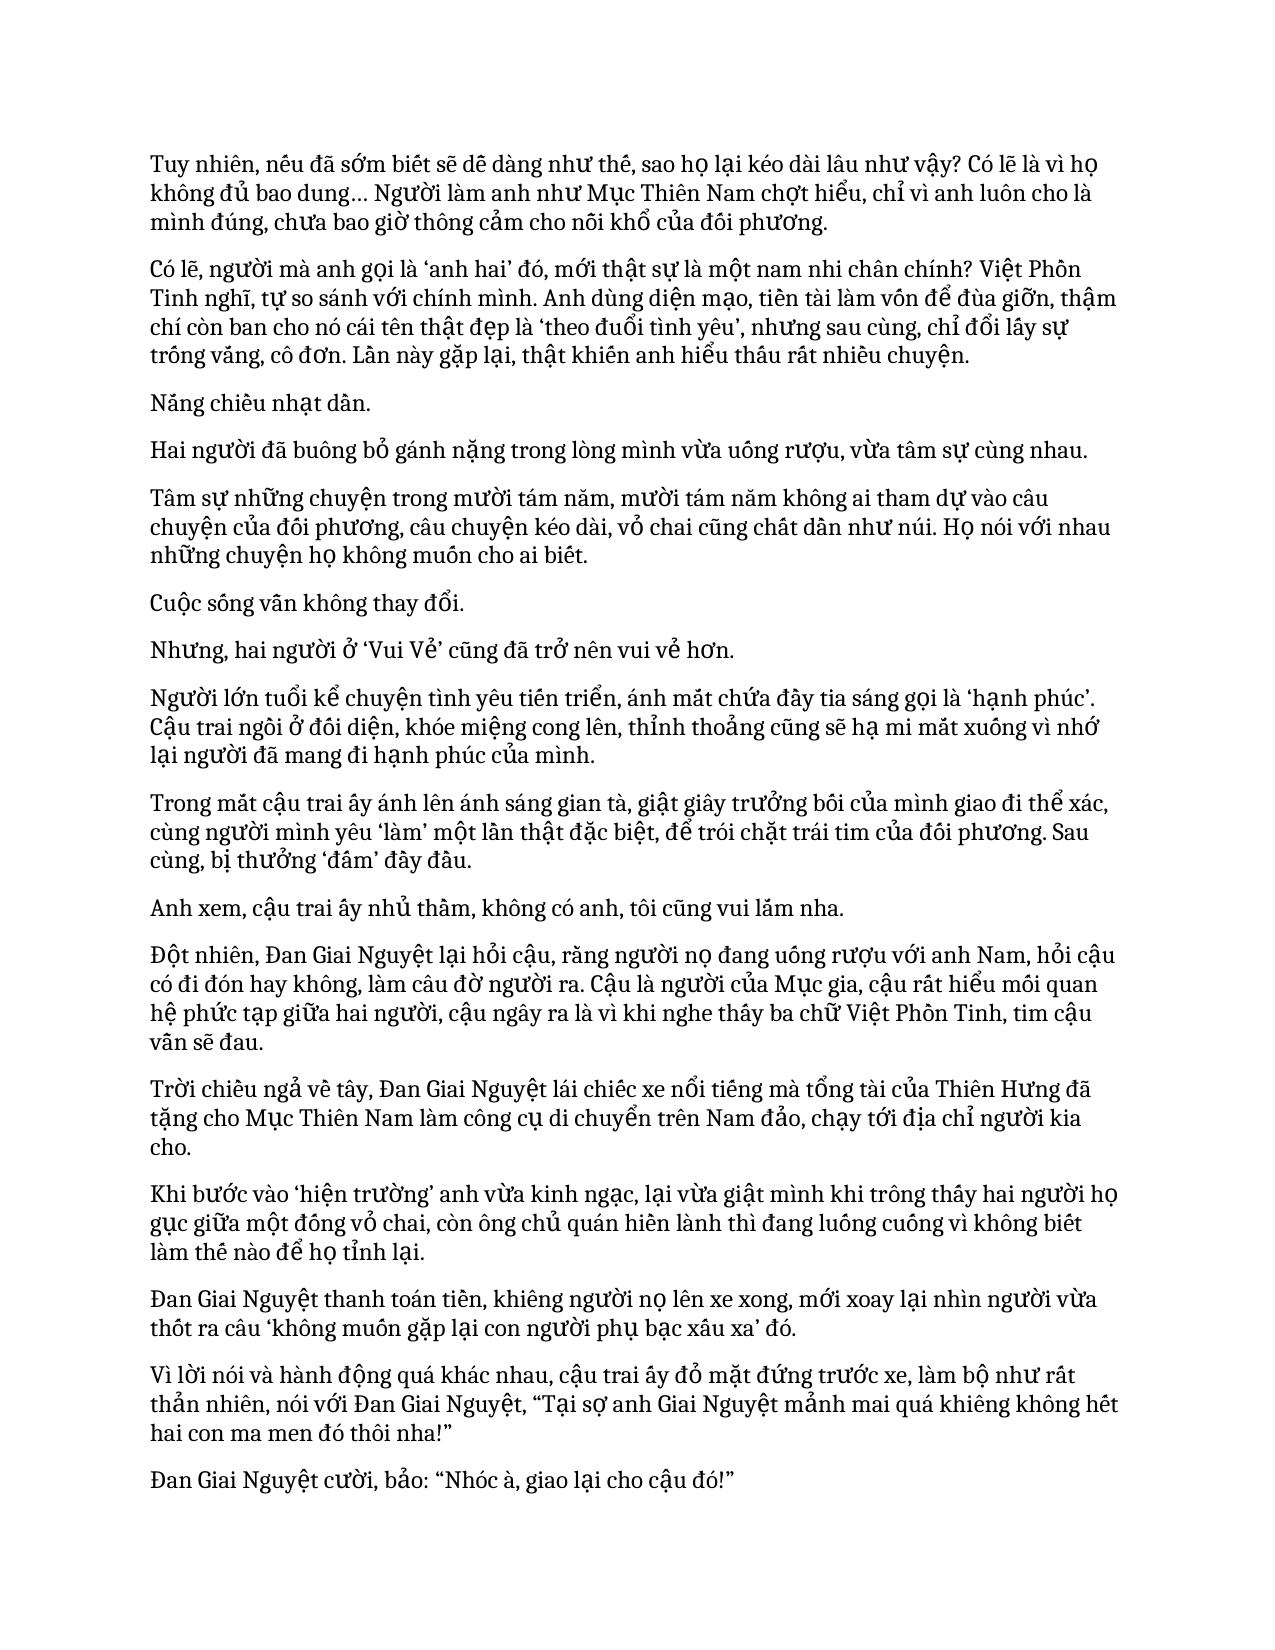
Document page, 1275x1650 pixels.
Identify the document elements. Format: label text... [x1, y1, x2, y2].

text Vì lời nói và hành động quá khác nhau, cậu trai ấy đỏ mặt đứng trước xe, làm bộ như rất thản nhiên, nói với Đan Giai Nguyệt, “Tại sợ anh Giai Nguyệt mảnh mai quá khiêng không hết hai con ma men đó thôi nha!” [150, 1361, 1125, 1447]
text Cuộc sống vẫn không thay đổi. [150, 589, 1125, 617]
text Trời chiều ngả về tây, Đan Giai Nguyệt lái chiếc xe nổi tiếng mà tổng tài của Thiên Hưng đã tặng cho Mục Thiên Nam làm công cụ di chuyển trên Nam đảo, chạy tới địa chỉ người kia cho. [150, 1075, 1125, 1161]
text Đan Giai Nguyệt thanh toán tiền, khiêng người nọ lên xe xong, mới xoay lại nhìn người vừa thốt ra câu ‘không muốn gặp lại con người phụ bạc xấu xa’ đó. [150, 1285, 1125, 1342]
text Tuy nhiên, nếu đã sớm biết sẽ dễ dàng như thế, sao họ lại kéo dài lâu như vậy? Có lẽ là vì họ không đủ bao dung… Người làm anh như Mục Thiên Nam chợt hiểu, chỉ vì anh luôn cho là mình đúng, chưa bao giờ thông cảm cho nỗi khổ của đối phương. [150, 150, 1125, 236]
text Tâm sự những chuyện trong mười tám năm, mười tám năm không ai tham dự vào câu chuyện của đối phương, câu chuyện kéo dài, vỏ chai cũng chất dần như núi. Họ nói với nhau những chuyện họ không muốn cho ai biết. [150, 484, 1125, 570]
text Nhưng, hai người ở ‘Vui Vẻ’ cũng đã trở nên vui vẻ hơn. [150, 636, 1125, 665]
text Anh xem, cậu trai ấy nhủ thầm, không có anh, tôi cũng vui lắm nha. [150, 894, 1125, 922]
text Đan Giai Nguyệt cười, bảo: “Nhóc à, giao lại cho cậu đó!” [150, 1466, 1125, 1495]
text Nắng chiều nhạt dần. [150, 389, 1125, 417]
text Khi bước vào ‘hiện trường’ anh vừa kinh ngạc, lại vừa giật mình khi trông thấy hai người họ gục giữa một đống vỏ chai, còn ông chủ quán hiền lành thì đang luống cuống vì không biết làm thế nào để họ tỉnh lại. [150, 1180, 1125, 1266]
text Hai người đã buông bỏ gánh nặng trong lòng mình vừa uống rượu, vừa tâm sự cùng nhau. [150, 436, 1125, 465]
text Có lẽ, người mà anh gọi là ‘anh hai’ đó, mới thật sự là một nam nhi chân chính? Việt Phồn Tinh nghĩ, tự so sánh với chính mình. Anh dùng diện mạo, tiền tài làm vốn để đùa giỡn, thậm chí còn ban cho nó cái tên thật đẹp là ‘theo đuổi tình yêu’, nhưng sau cùng, chỉ đổi lấy sự trống vắng, cô đơn. Lần này gặp lại, thật khiến anh hiểu thấu rất nhiều chuyện. [150, 255, 1125, 370]
text Đột nhiên, Đan Giai Nguyệt lại hỏi cậu, rằng người nọ đang uống rượu với anh Nam, hỏi cậu có đi đón hay không, làm câu đờ người ra. Cậu là người của Mục gia, cậu rất hiểu mối quan hệ phức tạp giữa hai người, cậu ngây ra là vì khi nghe thấy ba chữ Việt Phồn Tinh, tim cậu vẫn sẽ đau. [150, 941, 1125, 1056]
text Người lớn tuổi kể chuyện tình yêu tiến triển, ánh mắt chứa đầy tia sáng gọi là ‘hạnh phúc’. Cậu trai ngồi ở đối diện, khóe miệng cong lên, thỉnh thoảng cũng sẽ hạ mi mắt xuống vì nhớ lại người đã mang đi hạnh phúc của mình. [150, 684, 1125, 770]
text Trong mắt cậu trai ấy ánh lên ánh sáng gian tà, giật giây trưởng bối của mình giao đi thể xác, cùng người mình yêu ‘làm’ một lần thật đặc biệt, để trói chặt trái tim của đối phương. Sau cùng, bị thưởng ‘đấm’ đầy đầu. [150, 789, 1125, 875]
